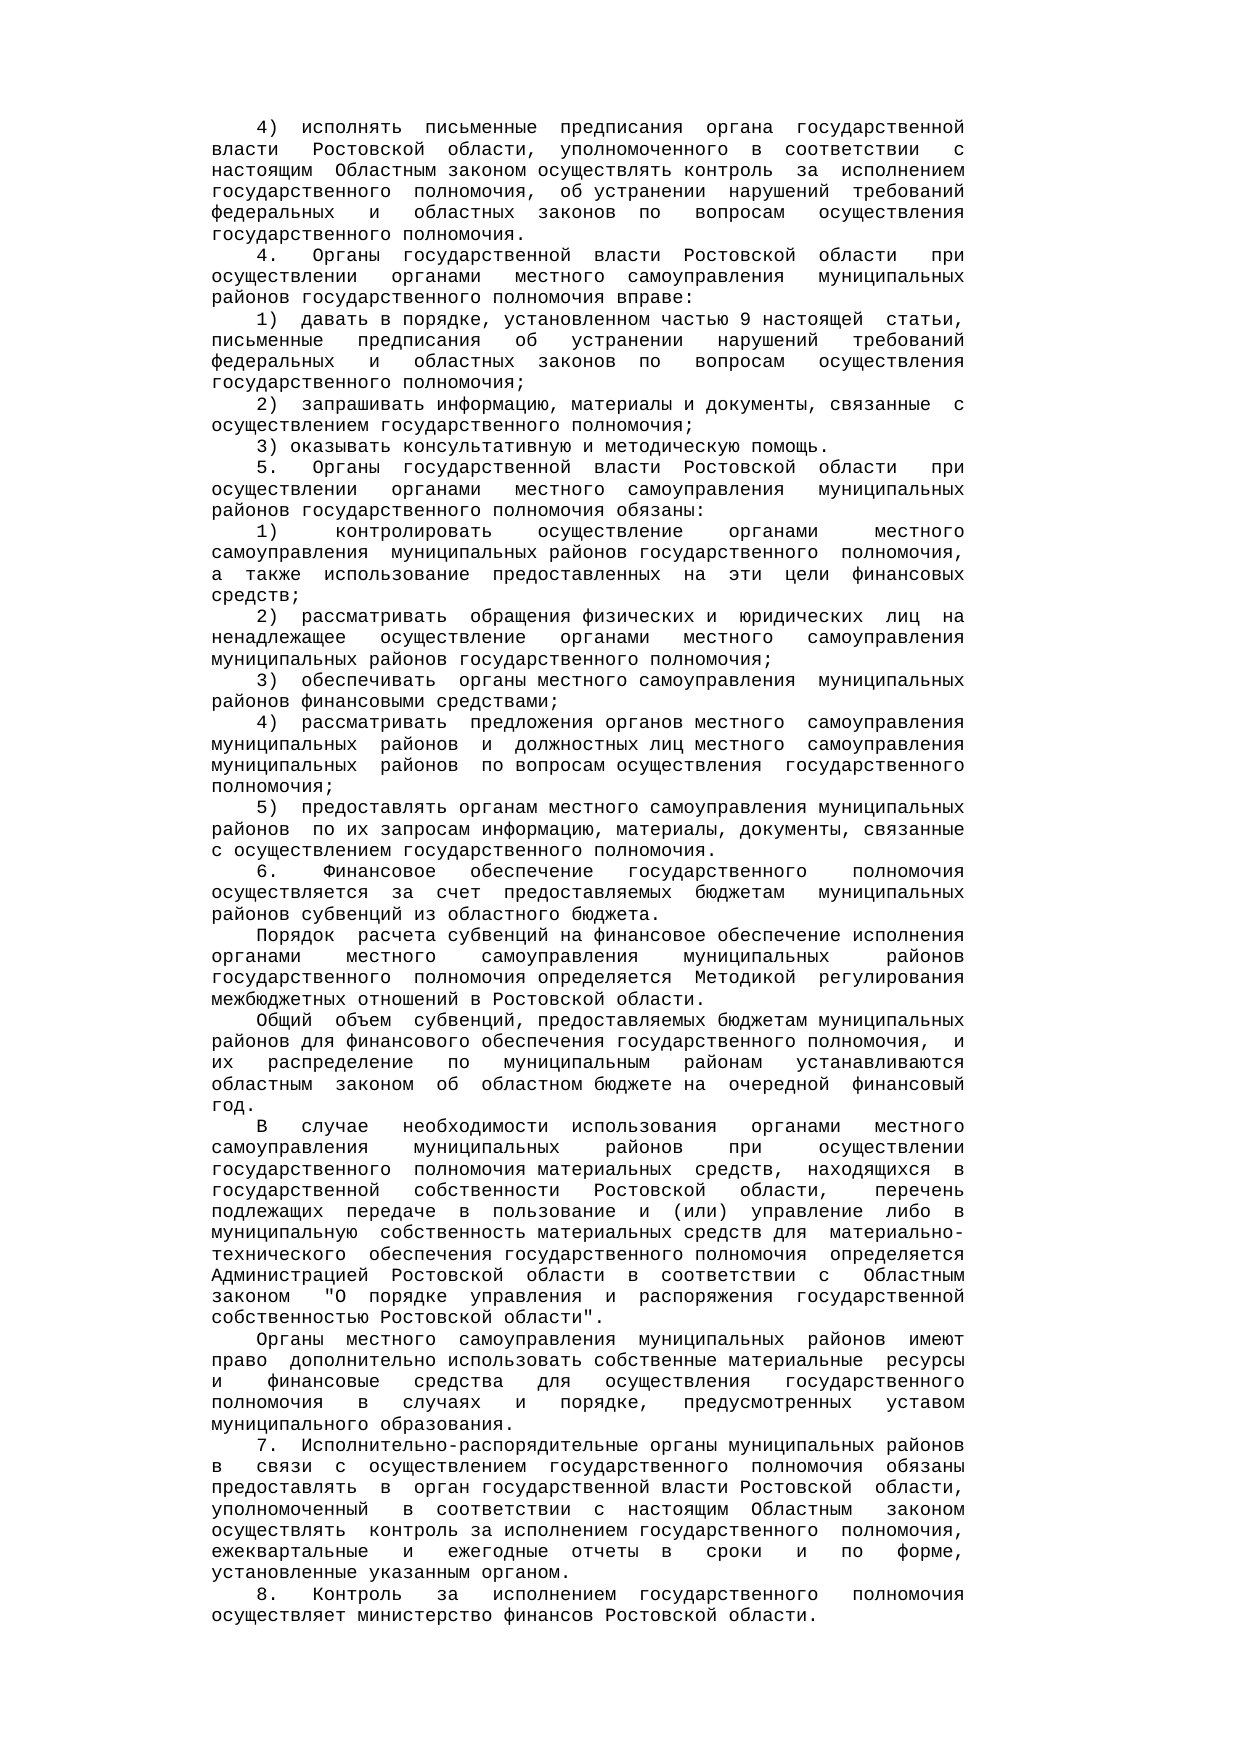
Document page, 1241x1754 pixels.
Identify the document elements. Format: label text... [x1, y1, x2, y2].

text государственного полномочия определяется Методикой регулирования [177, 968, 1152, 989]
text районов государственного полномочия обязаны: [177, 501, 1152, 522]
text 4) исполнять письменные предписания органа государственной [177, 118, 1152, 139]
text муниципальную собственность материальных средств для материально- [177, 1223, 1152, 1244]
text власти Ростовской области, уполномоченного в соответствии с [177, 139, 1152, 161]
text межбюджетных отношений в Ростовской области. [177, 989, 1152, 1011]
text письменные предписания об устранении нарушений требований [177, 331, 1152, 352]
text государственной собственности Ростовской области, перечень [177, 1181, 1152, 1202]
text их распределение по муниципальным районам устанавливаются [177, 1053, 1152, 1074]
text 3) оказывать консультативную и методическую помощь. [177, 437, 1152, 458]
text 2) рассматривать обращения физических и юридических лиц на [177, 607, 1152, 628]
text 1) давать в порядке, установленном частью 9 настоящей статьи, [177, 309, 1152, 331]
text 4) рассматривать предложения органов местного самоуправления [177, 713, 1152, 734]
text государственного полномочия. [177, 224, 1152, 246]
text ненадлежащее осуществление органами местного самоуправления [177, 628, 1152, 649]
text 1) контролировать осуществление органами местного [177, 522, 1152, 543]
text органами местного самоуправления муниципальных районов [177, 947, 1152, 968]
text 4. Органы государственной власти Ростовской области при [177, 246, 1152, 267]
text муниципальных районов государственного полномочия; [177, 649, 1152, 671]
text уполномоченный в соответствии с настоящим Областным законом [177, 1499, 1152, 1521]
text год. [177, 1096, 1152, 1117]
text осуществляет министерство финансов Ростовской области. [177, 1606, 1152, 1627]
text осуществлении органами местного самоуправления муниципальных [177, 267, 1152, 288]
text Общий объем субвенций, предоставляемых бюджетам муниципальных [177, 1011, 1152, 1032]
text настоящим Областным законом осуществлять контроль за исполнением [177, 161, 1152, 182]
text Администрацией Ростовской области в соответствии с Областным [177, 1266, 1152, 1287]
text В случае необходимости использования органами местного [177, 1117, 1152, 1138]
text законом "О порядке управления и распоряжения государственной [177, 1287, 1152, 1308]
text государственного полномочия; [177, 373, 1152, 394]
text областным законом об областном бюджете на очередной финансовый [177, 1074, 1152, 1096]
text осуществлять контроль за исполнением государственного полномочия, [177, 1521, 1152, 1542]
text в связи с осуществлением государственного полномочия обязаны [177, 1457, 1152, 1478]
text районов субвенций из областного бюджета. [177, 904, 1152, 926]
text Органы местного самоуправления муниципальных районов имеют [177, 1329, 1152, 1351]
text районов для финансового обеспечения государственного полномочия, и [177, 1032, 1152, 1053]
text муниципального образования. [177, 1414, 1152, 1436]
text федеральных и областных законов по вопросам осуществления [177, 352, 1152, 373]
text государственного полномочия, об устранении нарушений требований [177, 182, 1152, 203]
text полномочия в случаях и порядке, предусмотренных уставом [177, 1393, 1152, 1414]
text районов государственного полномочия вправе: [177, 288, 1152, 309]
text а также использование предоставленных на эти цели финансовых [177, 564, 1152, 586]
text средств; [177, 586, 1152, 607]
text 5) предоставлять органам местного самоуправления муниципальных [177, 798, 1152, 819]
text собственностью Ростовской области". [177, 1308, 1152, 1329]
text 3) обеспечивать органы местного самоуправления муниципальных [177, 671, 1152, 692]
text самоуправления муниципальных районов при осуществлении [177, 1138, 1152, 1159]
text 7. Исполнительно-распорядительные органы муниципальных районов [177, 1436, 1152, 1457]
text районов по их запросам информацию, материалы, документы, связанные [177, 819, 1152, 841]
text ежеквартальные и ежегодные отчеты в сроки и по форме, [177, 1542, 1152, 1563]
text самоуправления муниципальных районов государственного полномочия, [177, 543, 1152, 564]
text подлежащих передаче в пользование и (или) управление либо в [177, 1202, 1152, 1223]
text 5. Органы государственной власти Ростовской области при [177, 458, 1152, 479]
text и финансовые средства для осуществления государственного [177, 1372, 1152, 1393]
text установленные указанным органом. [177, 1563, 1152, 1584]
text федеральных и областных законов по вопросам осуществления [177, 203, 1152, 224]
text муниципальных районов по вопросам осуществления государственного [177, 756, 1152, 777]
text Порядок расчета субвенций на финансовое обеспечение исполнения [177, 926, 1152, 947]
text осуществлении органами местного самоуправления муниципальных [177, 479, 1152, 501]
text предоставлять в орган государственной власти Ростовской области, [177, 1478, 1152, 1499]
text полномочия; [177, 777, 1152, 798]
text осуществляется за счет предоставляемых бюджетам муниципальных [177, 883, 1152, 904]
text муниципальных районов и должностных лиц местного самоуправления [177, 734, 1152, 756]
text осуществлением государственного полномочия; [177, 416, 1152, 437]
text 8. Контроль за исполнением государственного полномочия [177, 1584, 1152, 1606]
text право дополнительно использовать собственные материальные ресурсы [177, 1351, 1152, 1372]
text 2) запрашивать информацию, материалы и документы, связанные с [177, 394, 1152, 416]
text 6. Финансовое обеспечение государственного полномочия [177, 862, 1152, 883]
text с осуществлением государственного полномочия. [177, 841, 1152, 862]
text районов финансовыми средствами; [177, 692, 1152, 713]
text государственного полномочия материальных средств, находящихся в [177, 1159, 1152, 1181]
text технического обеспечения государственного полномочия определяется [177, 1244, 1152, 1266]
